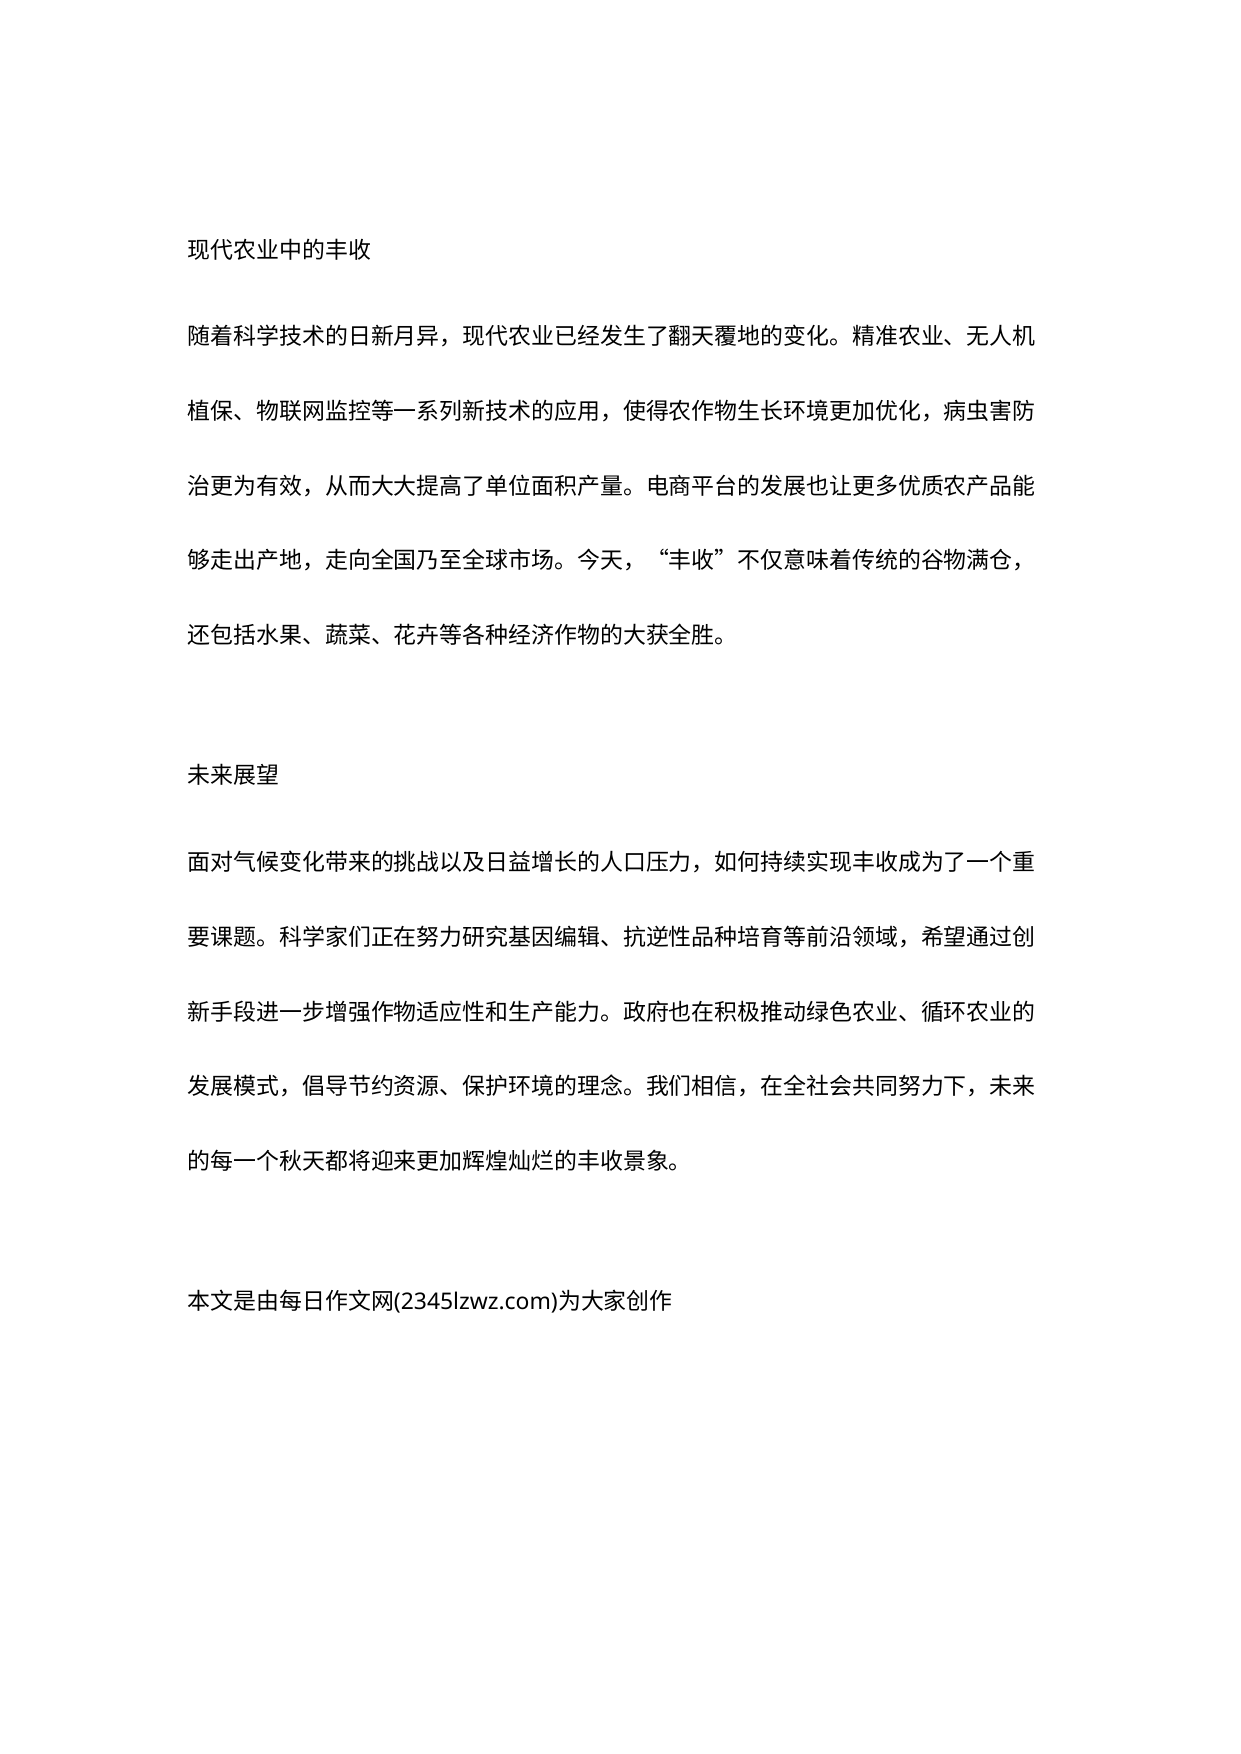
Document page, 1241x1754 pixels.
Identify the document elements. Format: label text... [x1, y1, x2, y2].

text 随着科学技术的日新月异，现代农业已经发生了翻天覆地的变化。精准农业、无人机植保、物联网监控等一系列新技术的应用，使得农作物生长环境更加优化，病虫害防治更为有效，从而大大提高了单位面积产量。电商平台的发展也让更多优质农产品能够走出产地，走向全国乃至全球市场。今天，“丰收”不仅意味着传统的谷物满仓，还包括水果、蔬菜、花卉等各种经济作物的大获全胜。 [187, 302, 1053, 666]
text 未来展望 [187, 742, 1053, 807]
text 现代农业中的丰收 [187, 216, 1053, 281]
text 面对气候变化带来的挑战以及日益增长的人口压力，如何持续实现丰收成为了一个重要课题。科学家们正在努力研究基因编辑、抗逆性品种培育等前沿领域，希望通过创新手段进一步增强作物适应性和生产能力。政府也在积极推动绿色农业、循环农业的发展模式，倡导节约资源、保护环境的理念。我们相信，在全社会共同努力下，未来的每一个秋天都将迎来更加辉煌灿烂的丰收景象。 [187, 828, 1053, 1192]
text 本文是由每日作文网(2345lzwz.com)为大家创作 [187, 1267, 1053, 1332]
